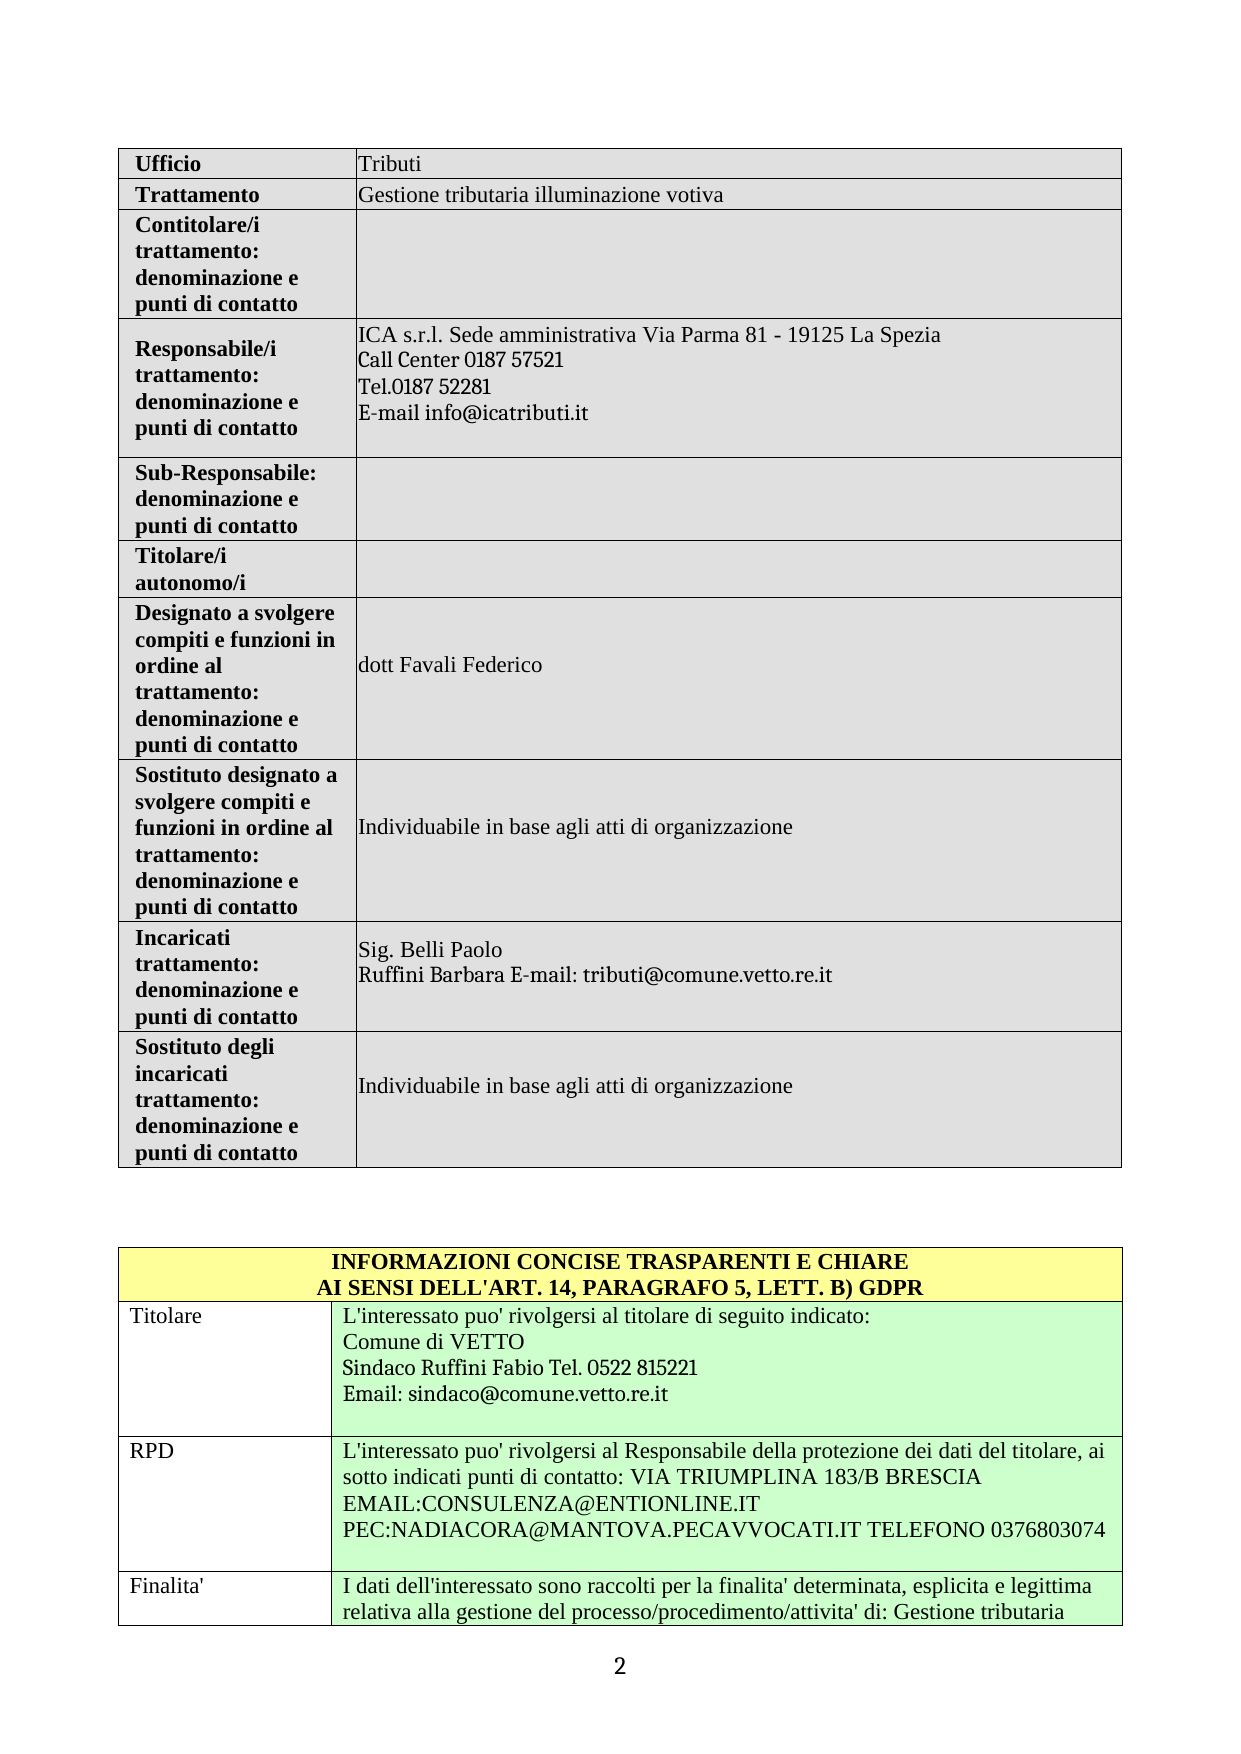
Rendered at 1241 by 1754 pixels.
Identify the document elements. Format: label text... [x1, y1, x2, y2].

table_cell Sub-Responsabile: denominazione e punti di contatto [119, 458, 356, 540]
table_cell Trattamento [119, 179, 356, 209]
table_cell Sostituto designato a svolgere compiti e funzioni in ordine al trattamento: denominazione e punti di contatto [119, 760, 356, 921]
table_cell Designato a svolgere compiti e funzioni in ordine al trattamento: denominazione e punti di contatto [119, 598, 356, 759]
table_cell Titolare [119, 1302, 331, 1436]
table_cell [332, 1572, 1122, 1625]
table_cell Individuabile in base agli atti di organizzazione [357, 760, 1121, 921]
table_cell Titolare/i autonomo/i [119, 541, 356, 597]
table_cell Ufficio [119, 149, 356, 178]
table_cell Gestione tributaria illuminazione votiva [357, 179, 1121, 209]
table_cell [357, 541, 1121, 597]
table_cell Responsabile/i trattamento: denominazione e punti di contatto [119, 319, 356, 457]
table_cell Contitolare/i trattamento: denominazione e punti di contatto [119, 210, 356, 318]
table_cell RPD [119, 1437, 331, 1571]
table_header INFORMAZIONI CONCISE TRASPARENTI E CHIARE AI SENSI DELL'ART. 14, PARAGRAFO 5, LETT. B) GDPR [119, 1248, 1122, 1301]
table_cell [357, 210, 1121, 318]
table_cell [357, 458, 1121, 540]
table_cell Incaricati trattamento: denominazione e punti di contatto [119, 922, 356, 1031]
table_cell ICA s.r.l. Sede amministrativa Via Parma 81 - 19125 La Spezia Call Center 0187 57521 Tel.0187 52281 E-mail info@icatributi.it [357, 319, 1121, 457]
table_cell Sostituto degli incaricati trattamento: denominazione e punti di contatto [119, 1032, 356, 1167]
table_cell Finalita' [119, 1572, 331, 1625]
table_cell dott Favali Federico [357, 598, 1121, 759]
table_cell Sig. Belli Paolo Ruffini Barbara E-mail: tributi@comune.vetto.re.it [357, 922, 1121, 1031]
table_cell Tributi [357, 149, 1121, 178]
table_cell L'interessato puo' rivolgersi al Responsabile della protezione dei dati del titolare, ai sotto indicati punti di contatto: VIA TRIUMPLINA 183/B BRESCIA EMAIL:CONSULENZA@ENTIONLINE.IT PEC:NADIACORA@MANTOVA.PECAVVOCATI.IT TELEFONO 0376803074 [332, 1437, 1122, 1571]
table_cell L'interessato puo' rivolgersi al titolare di seguito indicato: Comune di VETTO Sindaco Ruffini Fabio Tel. 0522 815221 Email: sindaco@comune.vetto.re.it [332, 1302, 1122, 1436]
table_cell Individuabile in base agli atti di organizzazione [357, 1032, 1121, 1167]
